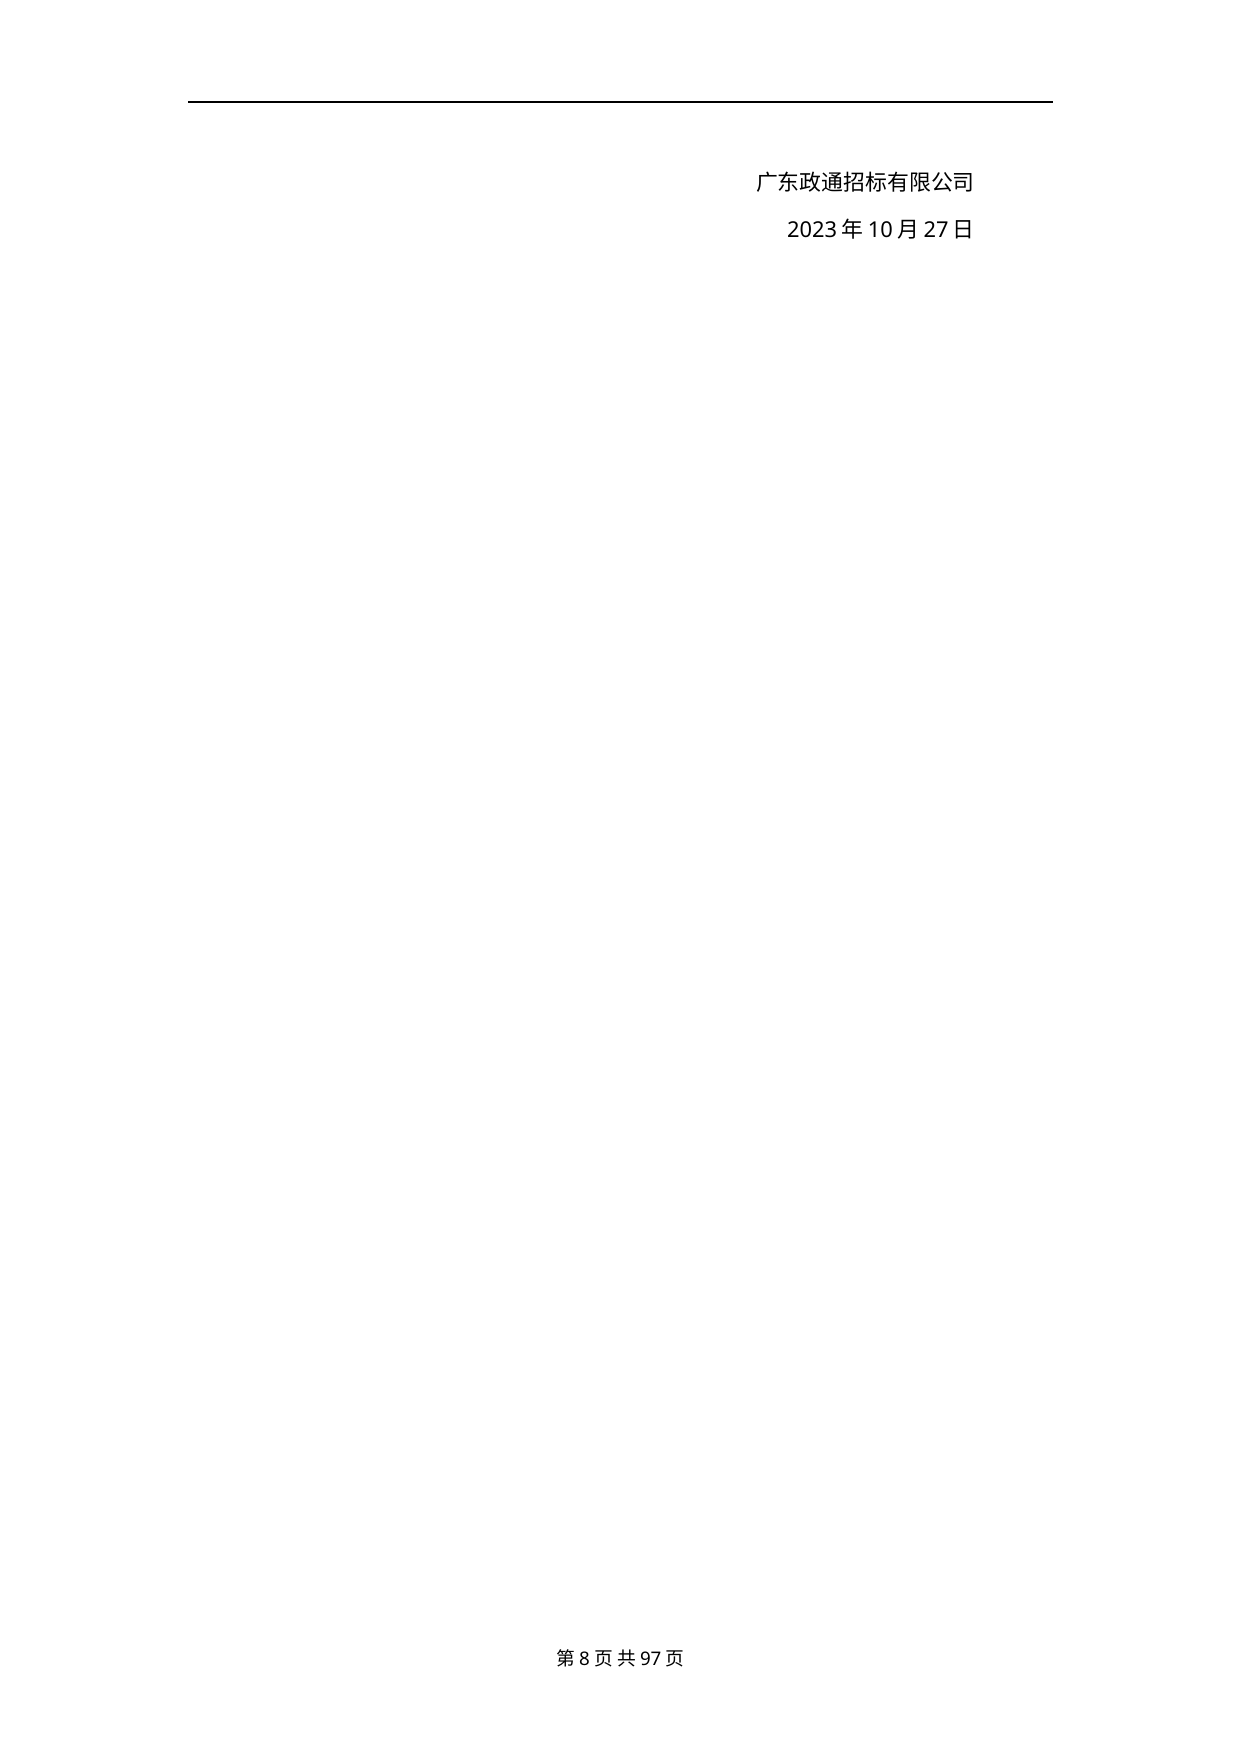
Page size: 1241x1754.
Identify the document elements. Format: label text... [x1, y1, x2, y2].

text 广东政通招标有限公司 [187, 164, 974, 196]
text 2023年10月27日 [187, 212, 974, 244]
